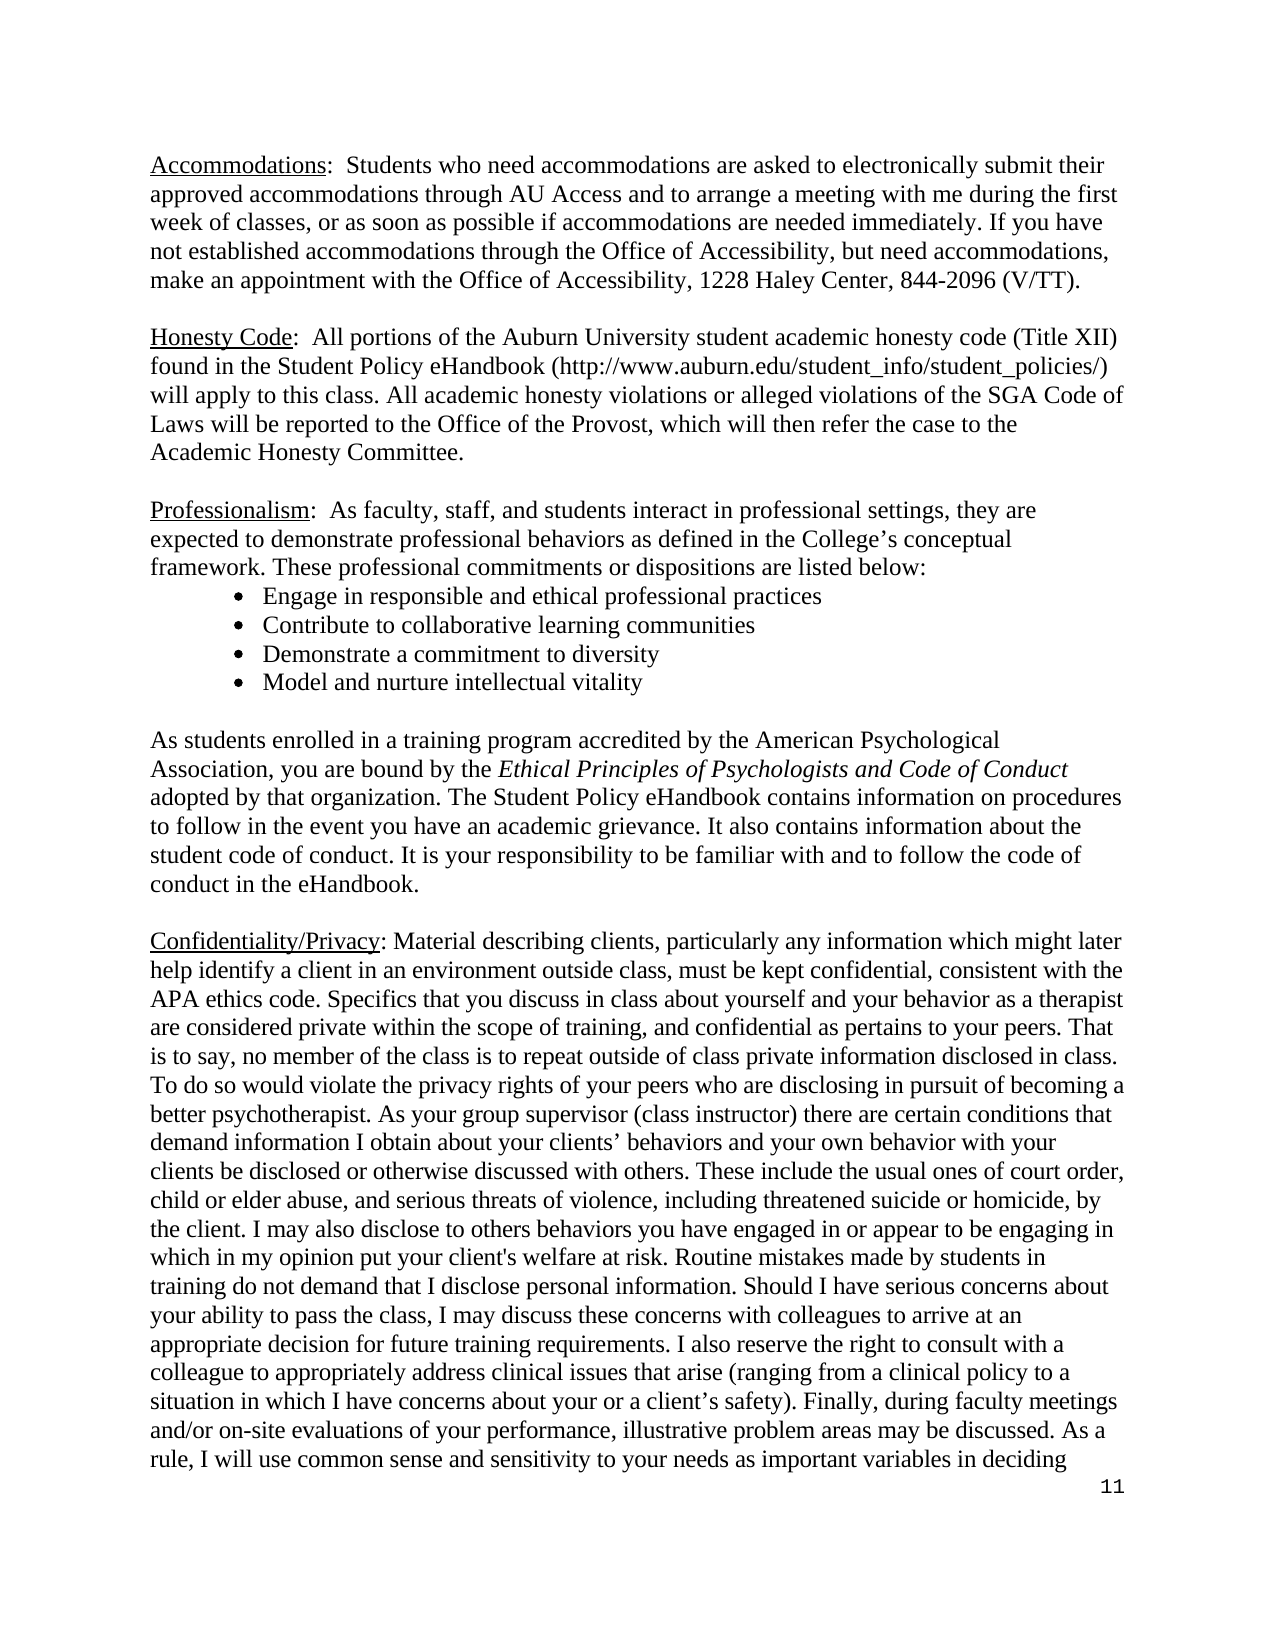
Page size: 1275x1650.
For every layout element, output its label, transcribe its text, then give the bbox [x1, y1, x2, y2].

text As students enrolled in a training program accredited by the American Psychological Association, you are bound by the Ethical Principles of Psychologists and Code of Conduct adopted by that organization. The Student Policy eHandbook contains information on procedures to follow in the event you have an academic grievance. It also contains information about the student code of conduct. It is your responsibility to be familiar with and to follow the code of conduct in the eHandbook. [150, 725, 1125, 897]
list Demonstrate a commitment to diversity [234, 639, 1125, 667]
list Contribute to collaborative learning communities [234, 610, 1125, 639]
text Honesty Code: All portions of the Auburn University student academic honesty code (Title XII) found in the Student Policy eHandbook (http://www.auburn.edu/student_info/student_policies/) will apply to this class. All academic honesty violations or alleged violations of the SGA Code of Laws will be reported to the Office of the Provost, which will then refer the case to the Academic Honesty Committee. [150, 322, 1125, 466]
list Engage in responsible and ethical professional practices [234, 581, 1125, 610]
text Accommodations: Students who need accommodations are asked to electronically submit their approved accommodations through AU Access and to arrange a meeting with me during the first week of classes, or as soon as possible if accommodations are needed immediately. If you have not established accommodations through the Office of Accessibility, but need accommodations, make an appointment with the Office of Accessibility, 1228 Haley Center, 844-2096 (V/TT). [150, 150, 1125, 294]
list Model and nurture intellectual vitality [234, 667, 1125, 696]
text Professionalism: As faculty, staff, and students interact in professional settings, they are expected to demonstrate professional behaviors as defined in the College’s conceptual framework. These professional commitments or dispositions are listed below: [150, 495, 1125, 581]
